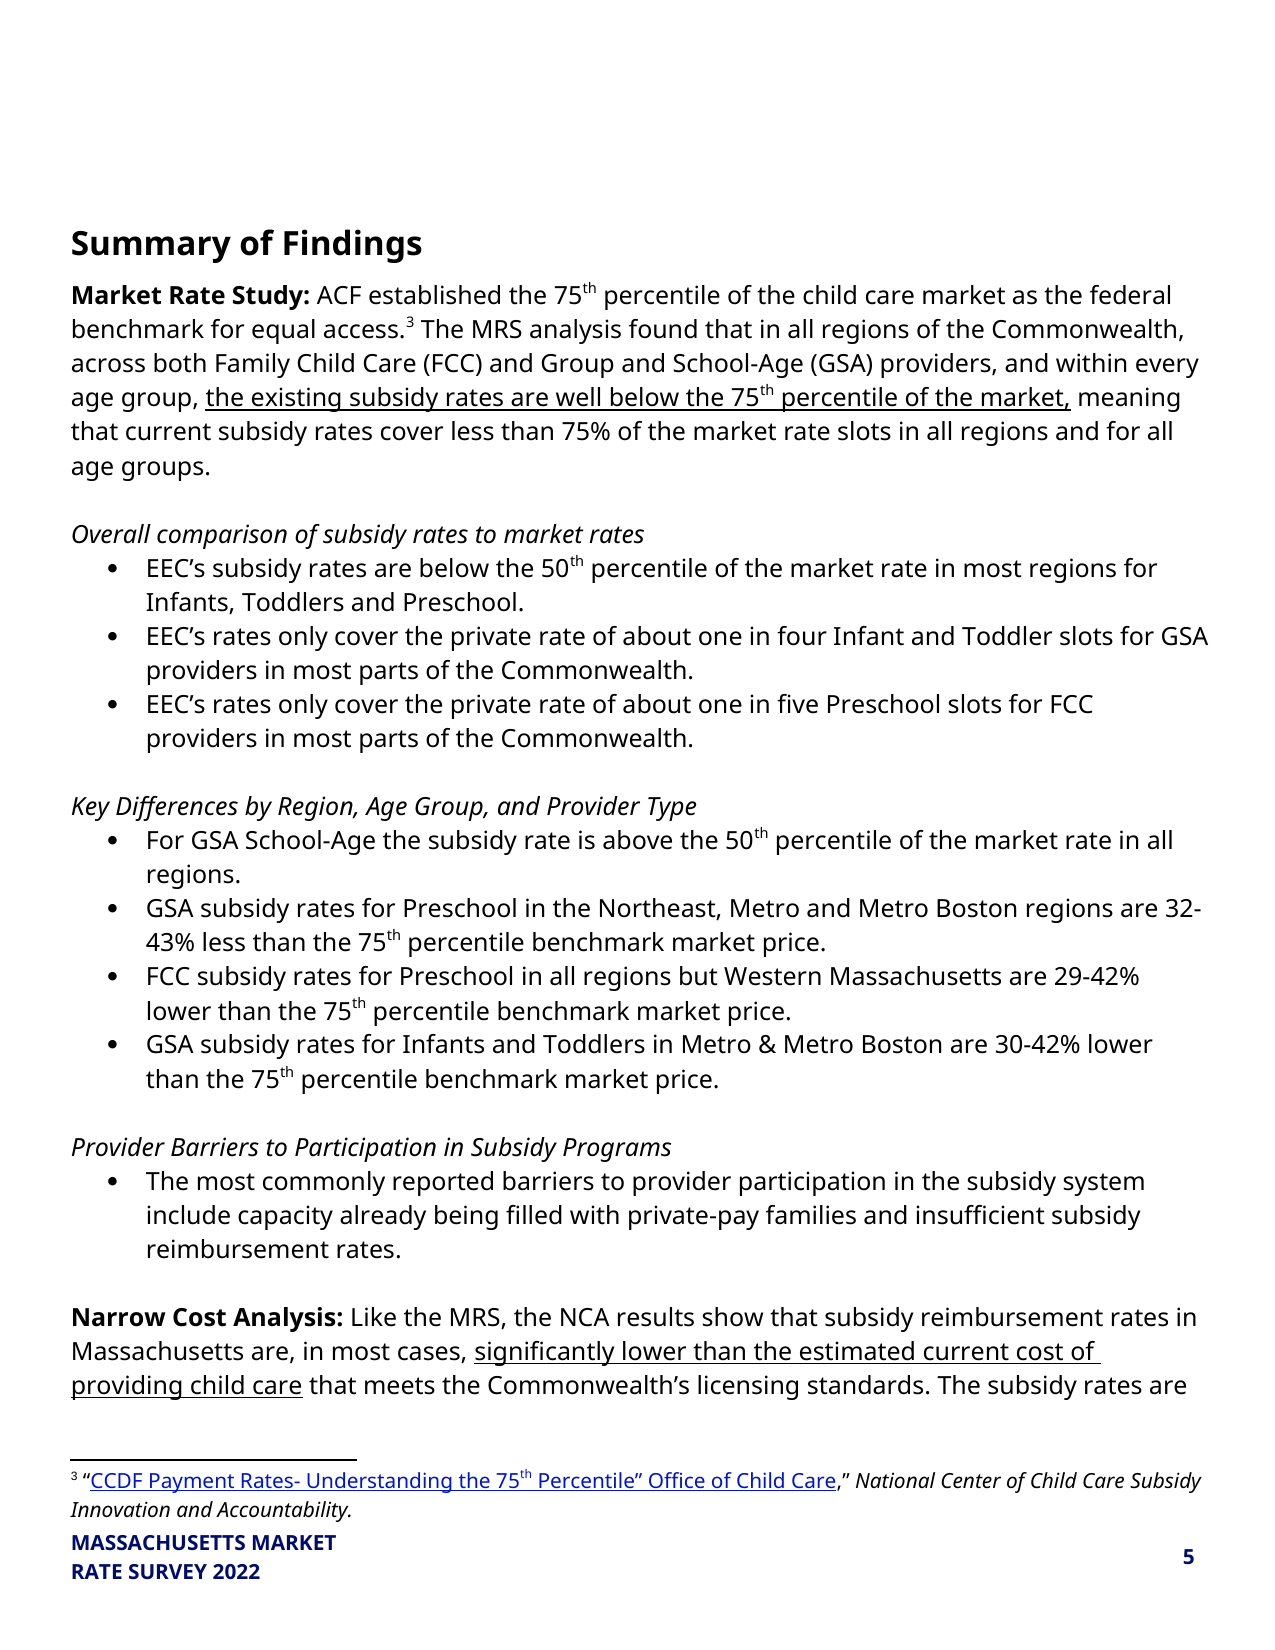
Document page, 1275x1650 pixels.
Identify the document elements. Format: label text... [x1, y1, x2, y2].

list FCC subsidy rates for Preschool in all regions but Western Massachusetts are 29-42% lower than the 75th percentile benchmark market price. [108, 959, 1212, 1027]
list GSA subsidy rates for Preschool in the Northeast, Metro and Metro Boston regions are 32-43% less than the 75th percentile benchmark market price. [108, 891, 1212, 959]
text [71, 1300, 1212, 1402]
list EEC’s rates only cover the private rate of about one in four Infant and Toddler slots for GSA providers in most parts of the Commonwealth. [108, 618, 1212, 687]
text Overall comparison of subsidy rates to market rates [71, 516, 1212, 550]
text Market Rate Study: ACF established the 75th percentile of the child care market as the federal benchmark for equal access. The MRS analysis found that in all regions of the Commonwealth, across both Family Child Care (FCC) and Group and School-Age (GSA) providers, and within every age group, the existing subsidy rates are well below the 75th percentile of the market, meaning that current subsidy rates cover less than 75% of the market rate slots in all regions and for all age groups. [71, 278, 1212, 482]
list EEC’s subsidy rates are below the 50th percentile of the market rate in most regions for Infants, Toddlers and Preschool. [108, 550, 1212, 618]
text Key Differences by Region, Age Group, and Provider Type [71, 789, 1212, 823]
list EEC’s rates only cover the private rate of about one in five Preschool slots for FCC providers in most parts of the Commonwealth. [108, 687, 1212, 755]
list For GSA School-Age the subsidy rate is above the 50th percentile of the market rate in all regions. [108, 823, 1212, 891]
list GSA subsidy rates for Infants and Toddlers in Metro & Metro Boston are 30-42% lower than the 75th percentile benchmark market price. [108, 1027, 1212, 1095]
text Provider Barriers to Participation in Subsidy Programs [71, 1129, 1212, 1163]
subtitle Summary of Findings [71, 220, 1212, 265]
list The most commonly reported barriers to provider participation in the subsidy system include capacity already being filled with private-pay families and insufficient subsidy reimbursement rates. [108, 1163, 1212, 1266]
